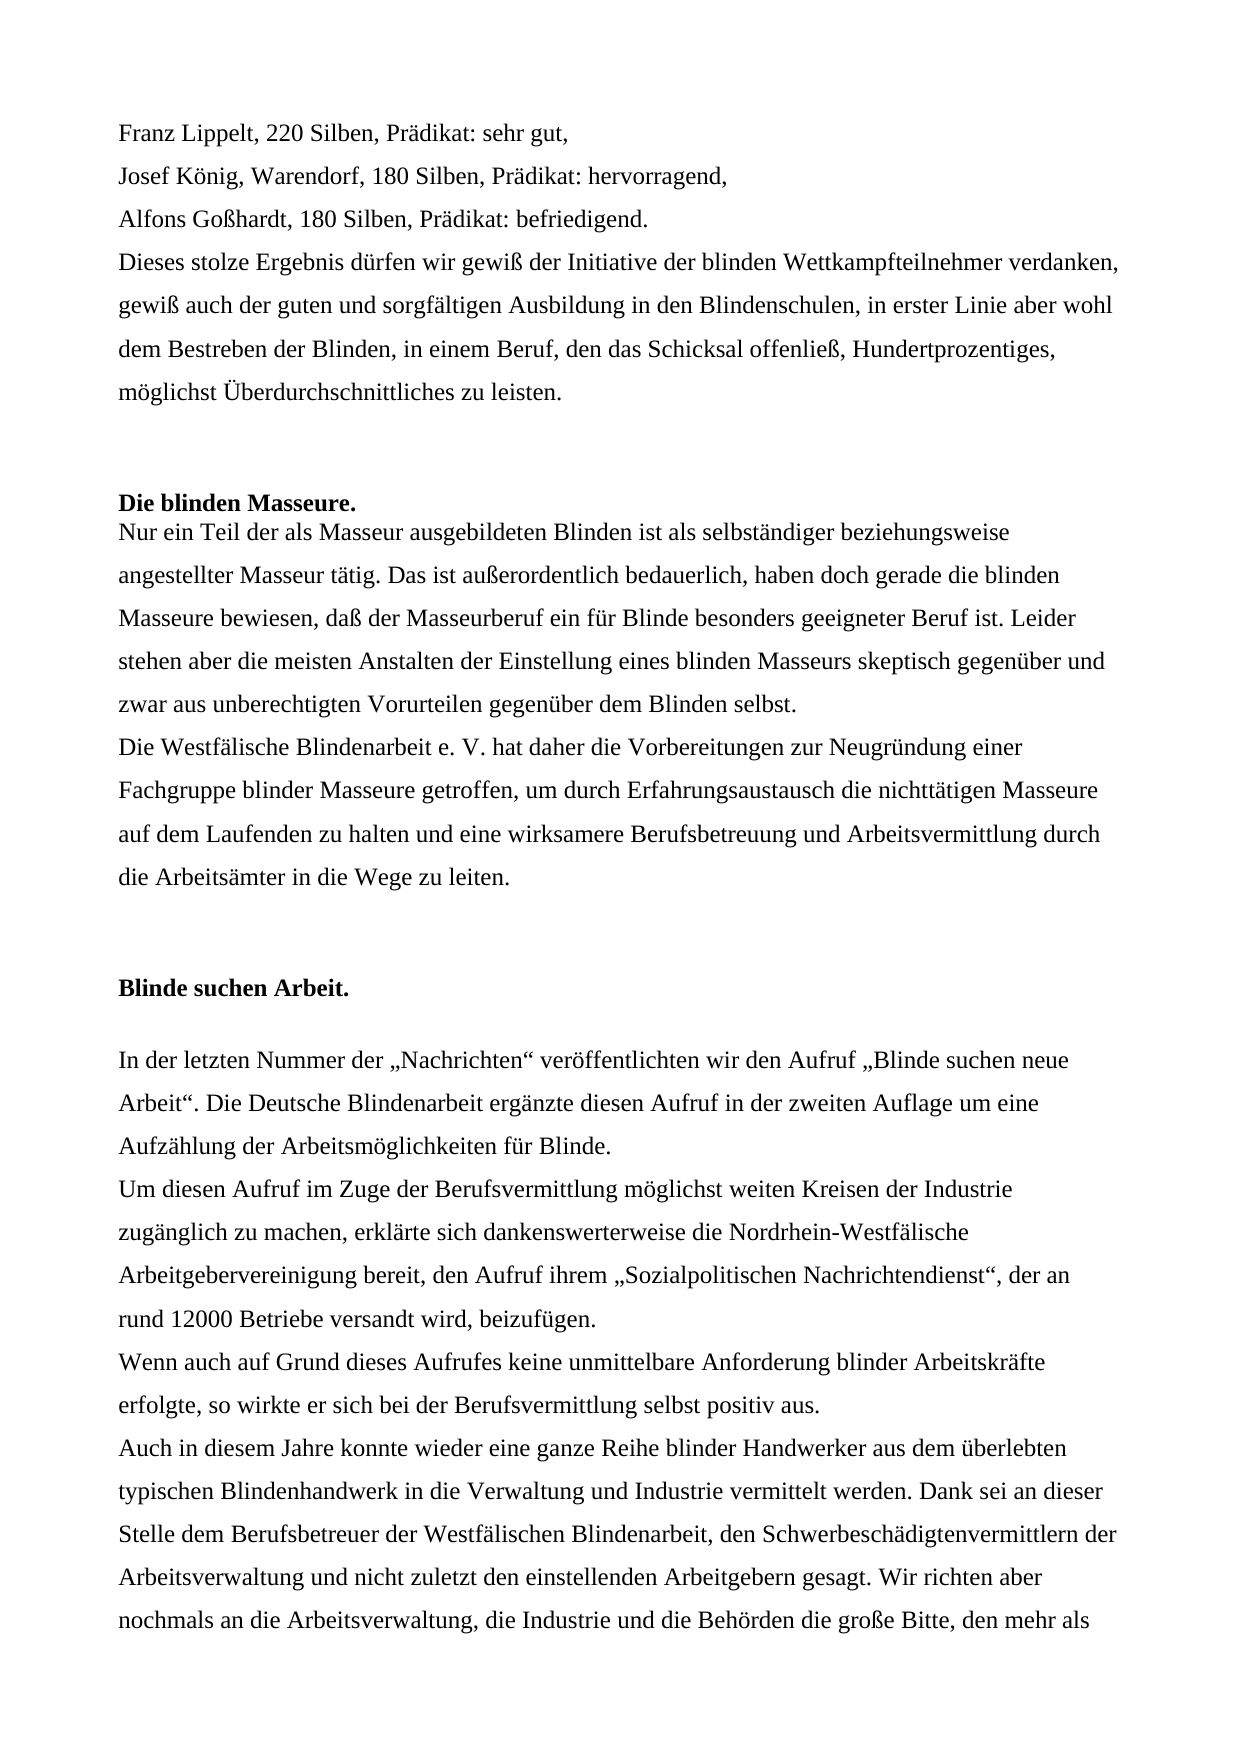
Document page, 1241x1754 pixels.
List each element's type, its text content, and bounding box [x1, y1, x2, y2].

text Josef König, Warendorf, 180 Silben, Prädikat: hervorragend, [118, 161, 1122, 190]
subtitle Blinde suchen Arbeit. [118, 973, 1122, 1002]
text Wenn auch auf Grund dieses Aufrufes keine unmittelbare Anforderung blinder Arbeitskräfte erfolgte, so wirkte er sich bei der Berufsvermittlung selbst positiv aus. [118, 1347, 1122, 1419]
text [118, 1433, 1122, 1634]
text In der letzten Nummer der „Nachrichten“ veröffentlichten wir den Aufruf „Blinde suchen neue Arbeit“. Die Deutsche Blindenarbeit ergänzte diesen Aufruf in der zweiten Auflage um eine Aufzählung der Arbeitsmöglichkeiten für Blinde. [118, 1045, 1122, 1160]
text Nur ein Teil der als Masseur ausgebildeten Blinden ist als selbständiger beziehungsweise angestellter Masseur tätig. Das ist außerordentlich bedauerlich, haben doch gerade die blinden Masseure bewiesen, daß der Masseurberuf ein für Blinde besonders geeigneter Beruf ist. Leider stehen aber die meisten Anstalten der Einstellung eines blinden Masseurs skeptisch gegenüber und zwar aus unberechtigten Vorurteilen gegenüber dem Blinden selbst. [118, 517, 1122, 718]
subtitle Die blinden Masseure. [118, 488, 1122, 517]
text Die Westfälische Blindenarbeit e. V. hat daher die Vorbereitungen zur Neugründung einer Fachgruppe blinder Masseure getroffen, um durch Erfahrungsaustausch die nichttätigen Masseure auf dem Laufenden zu halten und eine wirksamere Berufsbetreuung und Arbeitsvermittlung durch die Arbeitsämter in die Wege zu leiten. [118, 732, 1122, 891]
text Franz Lippelt, 220 Silben, Prädikat: sehr gut, [118, 118, 1122, 147]
text Dieses stolze Ergebnis dürfen wir gewiß der Initiative der blinden Wettkampfteilnehmer verdanken, gewiß auch der guten und sorgfältigen Ausbildung in den Blindenschulen, in erster Linie aber wohl dem Bestreben der Blinden, in einem Beruf, den das Schicksal offenließ, Hundertprozentiges, möglichst Überdurchschnittliches zu leisten. [118, 247, 1122, 406]
text Alfons Goßhardt, 180 Silben, Prädikat: befriedigend. [118, 204, 1122, 233]
text Um diesen Aufruf im Zuge der Berufsvermittlung möglichst weiten Kreisen der Industrie zugänglich zu machen, erklärte sich dankenswerterweise die Nordrhein-Westfälische Arbeitgebervereinigung bereit, den Aufruf ihrem „Sozialpolitischen Nachrichtendienst“, der an rund 12000 Betriebe versandt wird, beizufügen. [118, 1174, 1122, 1332]
